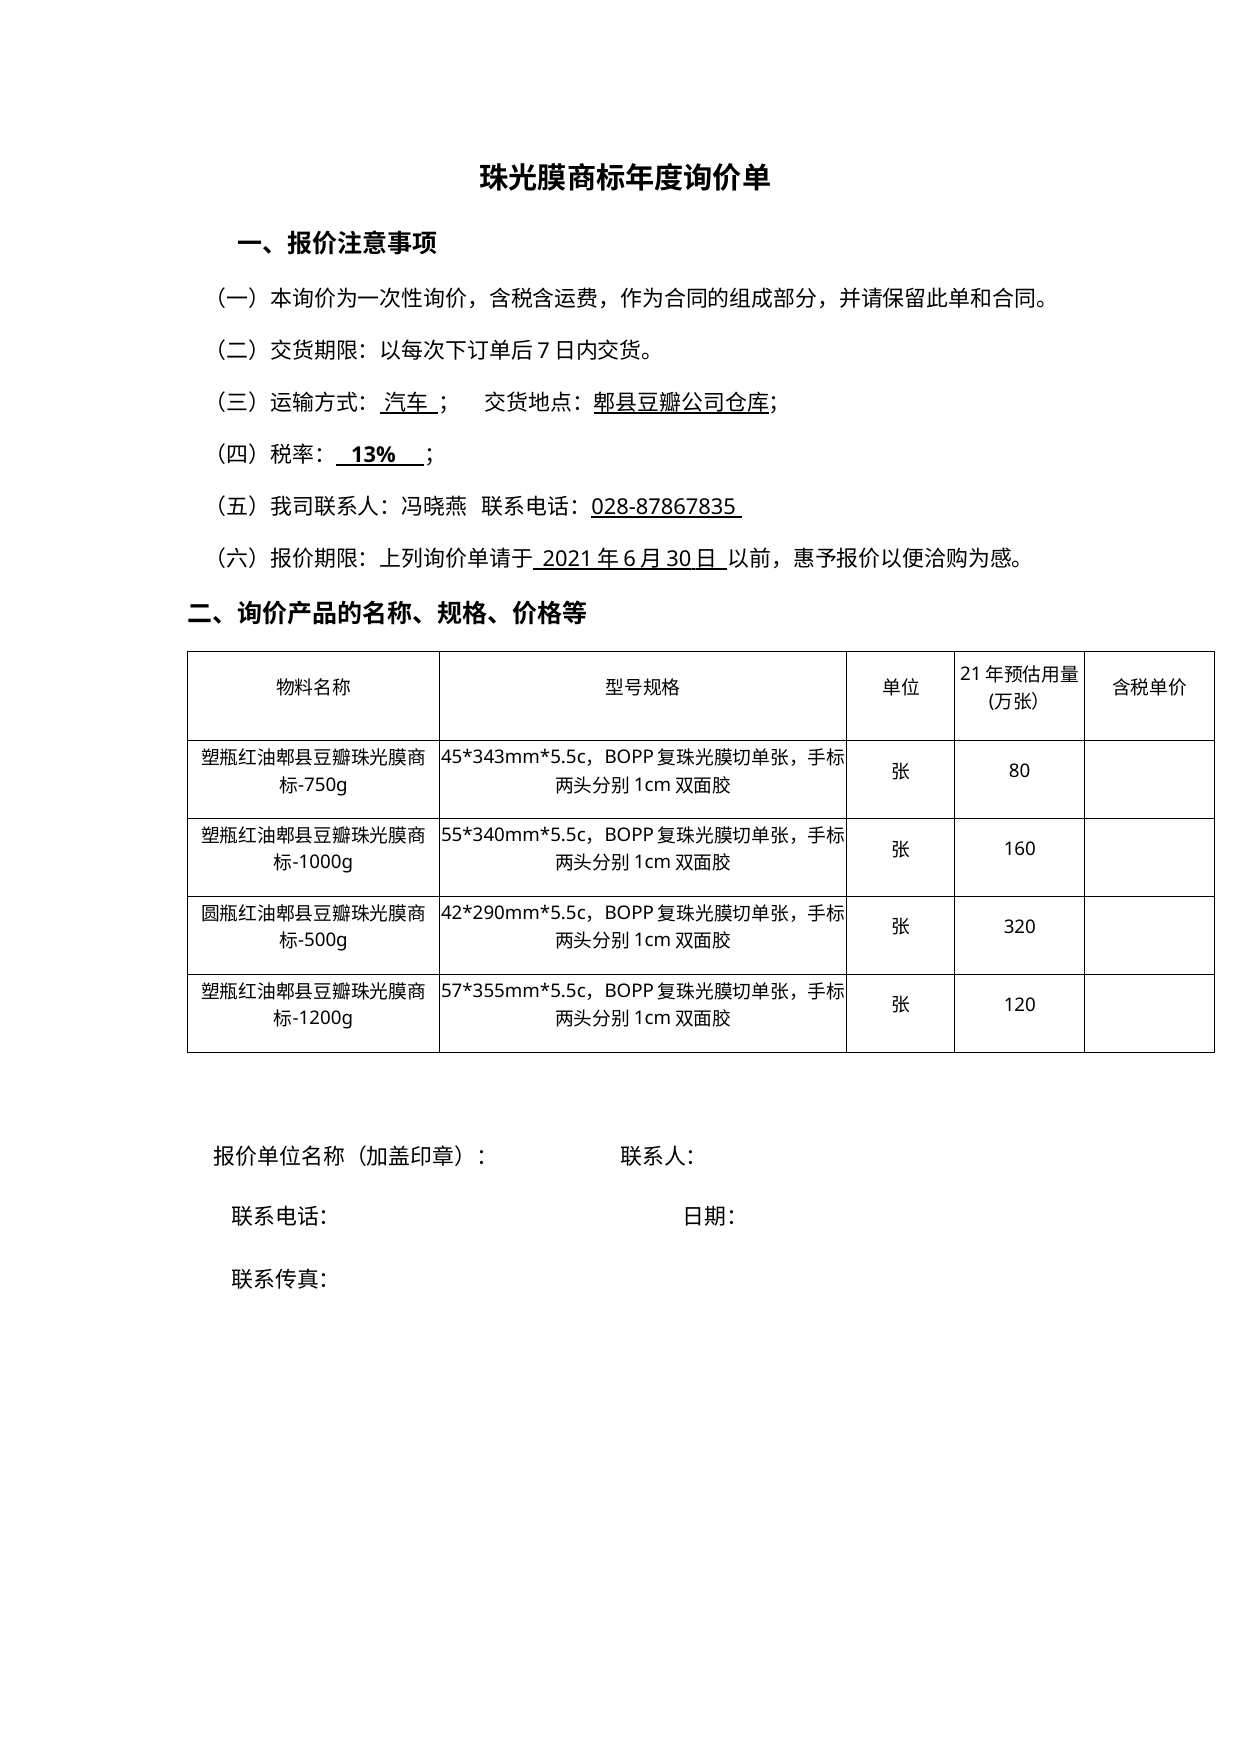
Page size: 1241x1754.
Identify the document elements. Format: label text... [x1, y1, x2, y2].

table_header 单位 [847, 652, 954, 740]
text 二、询价产品的名称、规格、价格等 [187, 594, 1053, 630]
table_cell 张 [847, 819, 954, 896]
table_cell 320 [955, 897, 1084, 974]
table_cell 塑瓶红油郫县豆瓣珠光膜商标-1200g [188, 975, 439, 1052]
table_cell [1085, 741, 1214, 818]
table_cell 塑瓶红油郫县豆瓣珠光膜商标-1000g [188, 819, 439, 896]
text （四）税率： 13% ； [187, 437, 1053, 469]
text 一、报价注意事项 [187, 219, 1053, 260]
text 联系电话： 日期： [187, 1191, 1053, 1233]
text （五）我司联系人：冯晓燕 联系电话：028-87867835 [187, 489, 1053, 521]
text 联系传真： [187, 1254, 1053, 1296]
table_header 21年预估用量(万张） [955, 652, 1084, 740]
table_header 含税单价 [1085, 652, 1214, 740]
table_cell [1085, 819, 1214, 896]
table_cell 张 [847, 897, 954, 974]
table_cell 45*343mm*5.5c，BOPP复珠光膜切单张，手标两头分别1cm双面胶 [440, 741, 846, 818]
table_cell 80 [955, 741, 1084, 818]
table_cell 55*340mm*5.5c，BOPP复珠光膜切单张，手标两头分别1cm双面胶 [440, 819, 846, 896]
table_cell 塑瓶红油郫县豆瓣珠光膜商标-750g [188, 741, 439, 818]
text （二）交货期限：以每次下订单后7日内交货。 [187, 333, 1053, 364]
table_cell 张 [847, 741, 954, 818]
table_cell 160 [955, 819, 1084, 896]
table_cell [1085, 975, 1214, 1052]
text （一）本询价为一次性询价，含税含运费，作为合同的组成部分，并请保留此单和合同。 [187, 281, 1053, 312]
table_cell 42*290mm*5.5c，BOPP复珠光膜切单张，手标两头分别1cm双面胶 [440, 897, 846, 974]
text 报价单位名称（加盖印章）： 联系人： [187, 1139, 1053, 1171]
text 珠光膜商标年度询价单 [187, 150, 1053, 198]
table_cell 圆瓶红油郫县豆瓣珠光膜商标-500g [188, 897, 439, 974]
text （六）报价期限：上列询价单请于 2021年6月30日 以前，惠予报价以便洽购为感。 [187, 542, 1053, 573]
table_cell 张 [847, 975, 954, 1052]
text （三）运输方式： 汽车 ； 交货地点：郫县豆瓣公司仓库； [187, 385, 1053, 417]
table_cell [1085, 897, 1214, 974]
table_header 型号规格 [440, 652, 846, 740]
table_cell 57*355mm*5.5c，BOPP复珠光膜切单张，手标两头分别1cm双面胶 [440, 975, 846, 1052]
table_header 物料名称 [188, 652, 439, 740]
table_cell 120 [955, 975, 1084, 1052]
